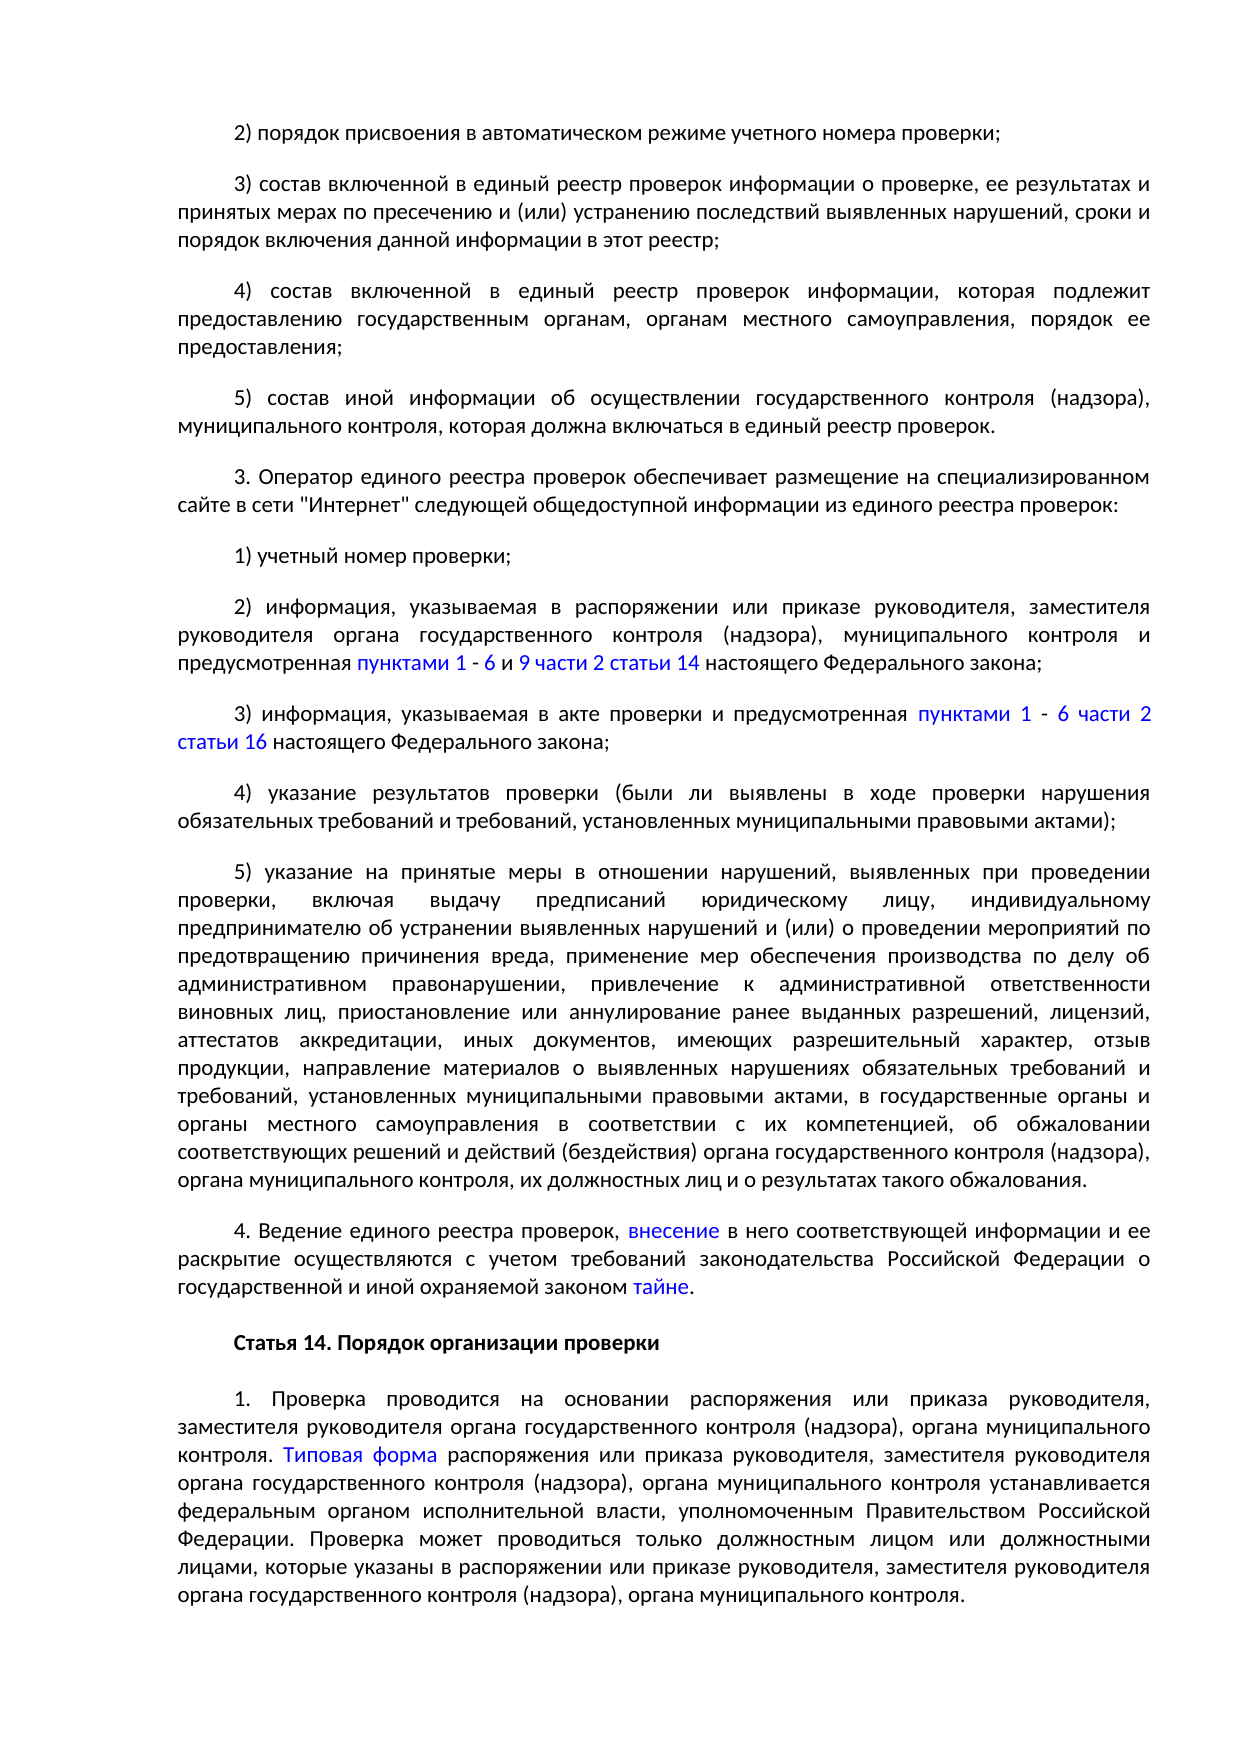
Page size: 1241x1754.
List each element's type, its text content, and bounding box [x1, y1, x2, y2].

text 4) указание результатов проверки (были ли выявлены в ходе проверки нарушения обязательных требований и требований, установленных муниципальными правовыми актами); [177, 778, 1152, 834]
text 5) указание на принятые меры в отношении нарушений, выявленных при проведении проверки, включая выдачу предписаний юридическому лицу, индивидуальному предпринимателю об устранении выявленных нарушений и (или) о проведении мероприятий по предотвращению причинения вреда, применение мер обеспечения производства по делу об административном правонарушении, привлечение к административной ответственности виновных лиц, приостановление или аннулирование ранее выданных разрешений, лицензий, аттестатов аккредитации, иных документов, имеющих разрешительный характер, отзыв продукции, направление материалов о выявленных нарушениях обязательных требований и требований, установленных муниципальными правовыми актами, в государственные органы и органы местного самоуправления в соответствии с их компетенцией, об обжаловании соответствующих решений и действий (бездействия) органа государственного контроля (надзора), органа муниципального контроля, их должностных лиц и о результатах такого обжалования. [177, 857, 1152, 1193]
text 5) состав иной информации об осуществлении государственного контроля (надзора), муниципального контроля, которая должна включаться в единый реестр проверок. [177, 383, 1152, 439]
text 4. Ведение единого реестра проверок, внесение в него соответствующей информации и ее раскрытие осуществляются с учетом требований законодательства Российской Федерации о государственной и иной охраняемой законом тайне. [177, 1216, 1152, 1300]
text 2) информация, указываемая в распоряжении или приказе руководителя, заместителя руководителя органа государственного контроля (надзора), муниципального контроля и предусмотренная пунктами 1 - 6 и 9 части 2 статьи 14 настоящего Федерального закона; [177, 592, 1152, 676]
text 4) состав включенной в единый реестр проверок информации, которая подлежит предоставлению государственным органам, органам местного самоуправления, порядок ее предоставления; [177, 276, 1152, 360]
text 1) учетный номер проверки; [177, 541, 1152, 569]
text 2) порядок присвоения в автоматическом режиме учетного номера проверки; [177, 118, 1152, 146]
text 1. Проверка проводится на основании распоряжения или приказа руководителя, заместителя руководителя органа государственного контроля (надзора), органа муниципального контроля. Типовая форма распоряжения или приказа руководителя, заместителя руководителя органа государственного контроля (надзора), органа муниципального контроля устанавливается федеральным органом исполнительной власти, уполномоченным Правительством Российской Федерации. Проверка может проводиться только должностным лицом или должностными лицами, которые указаны в распоряжении или приказе руководителя, заместителя руководителя органа государственного контроля (надзора), органа муниципального контроля. [177, 1384, 1152, 1608]
text 3. Оператор единого реестра проверок обеспечивает размещение на специализированном сайте в сети "Интернет" следующей общедоступной информации из единого реестра проверок: [177, 462, 1152, 518]
text 3) состав включенной в единый реестр проверок информации о проверке, ее результатах и принятых мерах по пресечению и (или) устранению последствий выявленных нарушений, сроки и порядок включения данной информации в этот реестр; [177, 169, 1152, 253]
title Статья 14. Порядок организации проверки [177, 1328, 1152, 1356]
text 3) информация, указываемая в акте проверки и предусмотренная пунктами 1 - 6 части 2 статьи 16 настоящего Федерального закона; [177, 699, 1152, 755]
